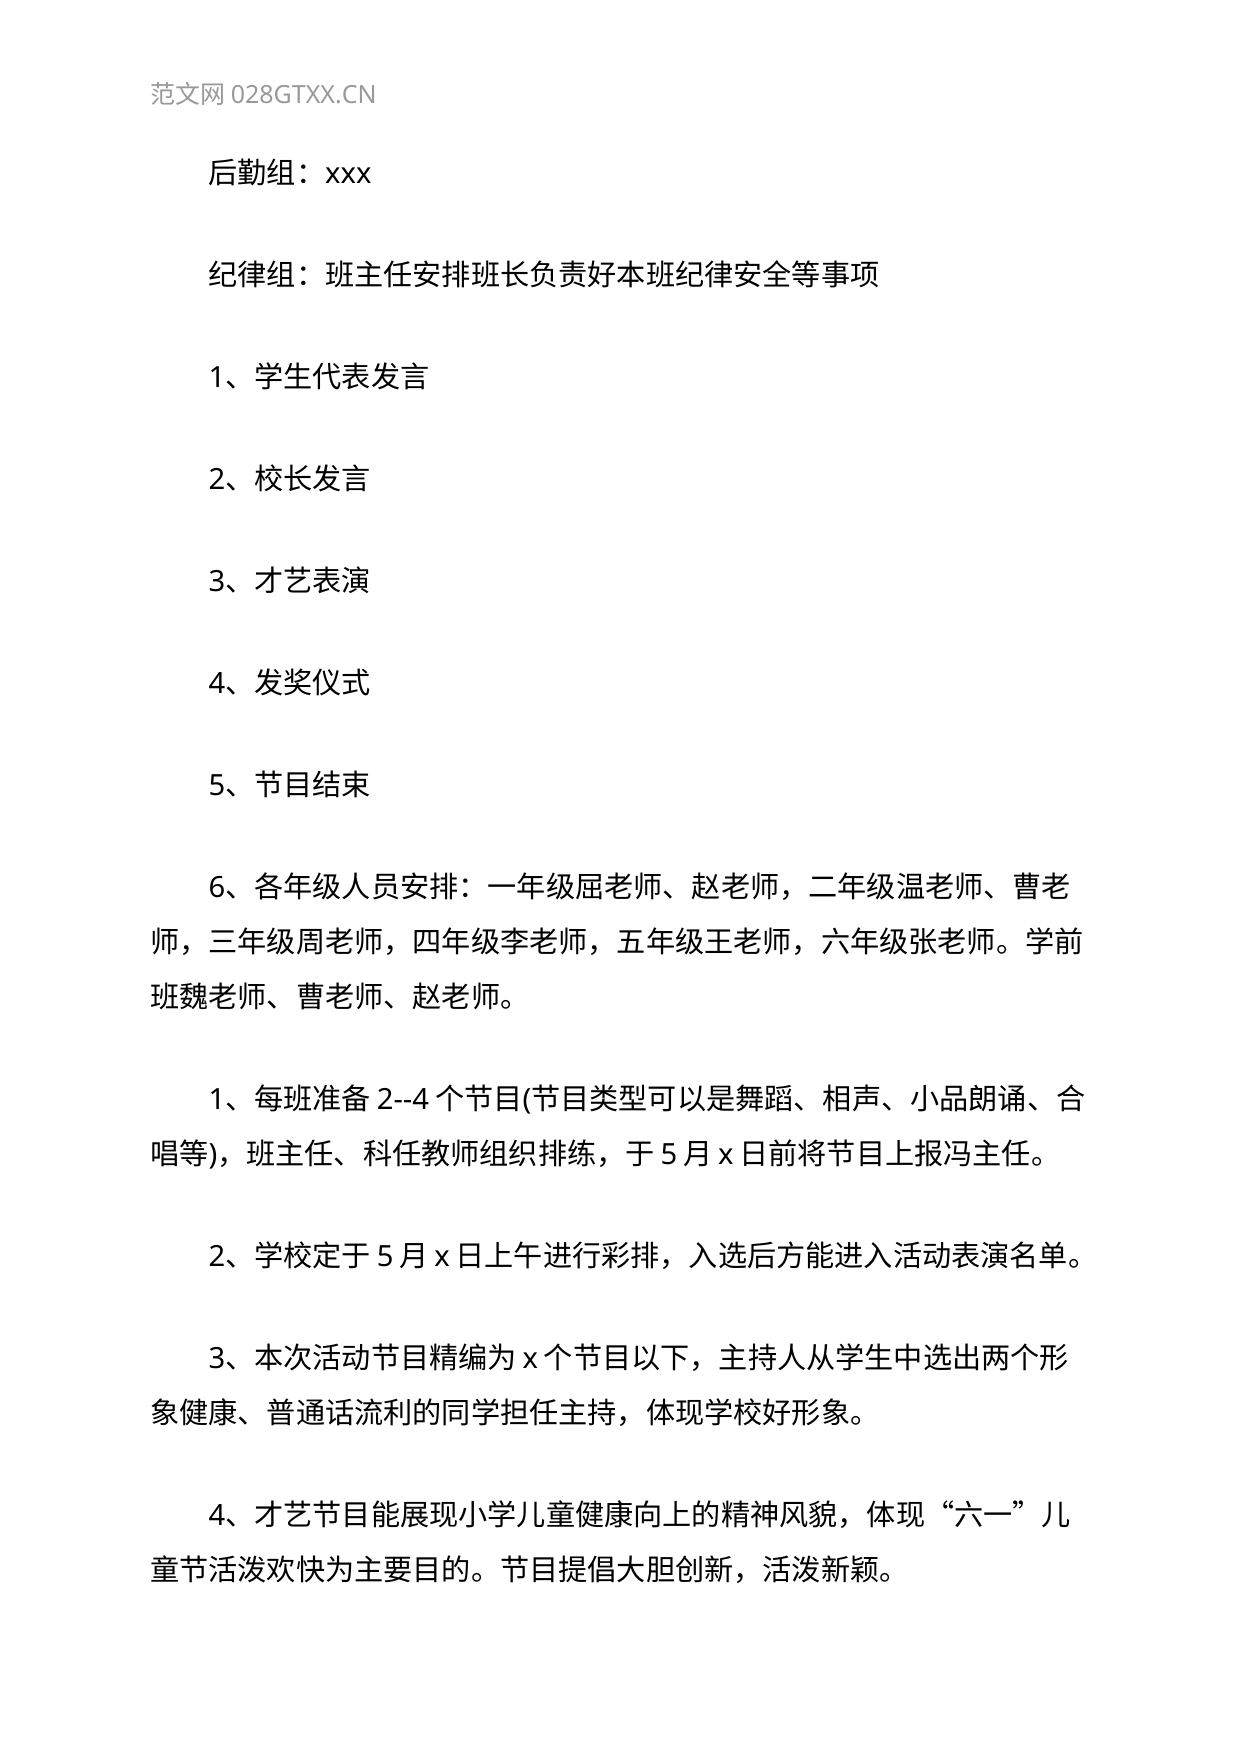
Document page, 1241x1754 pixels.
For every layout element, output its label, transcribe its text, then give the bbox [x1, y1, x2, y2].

text 3、才艺表演 [150, 558, 1090, 600]
text 2、校长发言 [150, 456, 1090, 498]
text 3、本次活动节目精编为x个节目以下，主持人从学生中选出两个形象健康、普通话流利的同学担任主持，体现学校好形象。 [150, 1334, 1090, 1432]
text 纪律组：班主任安排班长负责好本班纪律安全等事项 [150, 252, 1090, 294]
text 6、各年级人员安排：一年级屈老师、赵老师，二年级温老师、曹老师，三年级周老师，四年级李老师，五年级王老师，六年级张老师。学前班魏老师、曹老师、赵老师。 [150, 864, 1090, 1016]
text 4、才艺节目能展现小学儿童健康向上的精神风貌，体现“六一”儿童节活泼欢快为主要目的。节目提倡大胆创新，活泼新颖。 [150, 1491, 1090, 1588]
text 4、发奖仪式 [150, 660, 1090, 702]
text 后勤组：xxx [150, 150, 1090, 192]
text 2、学校定于5月x日上午进行彩排，入选后方能进入活动表演名单。 [150, 1232, 1090, 1275]
text 1、每班准备2--4个节目(节目类型可以是舞蹈、相声、小品朗诵、合唱等)，班主任、科任教师组织排练，于5月x日前将节目上报冯主任。 [150, 1075, 1090, 1173]
text 1、学生代表发言 [150, 354, 1090, 396]
text 5、节目结束 [150, 762, 1090, 804]
